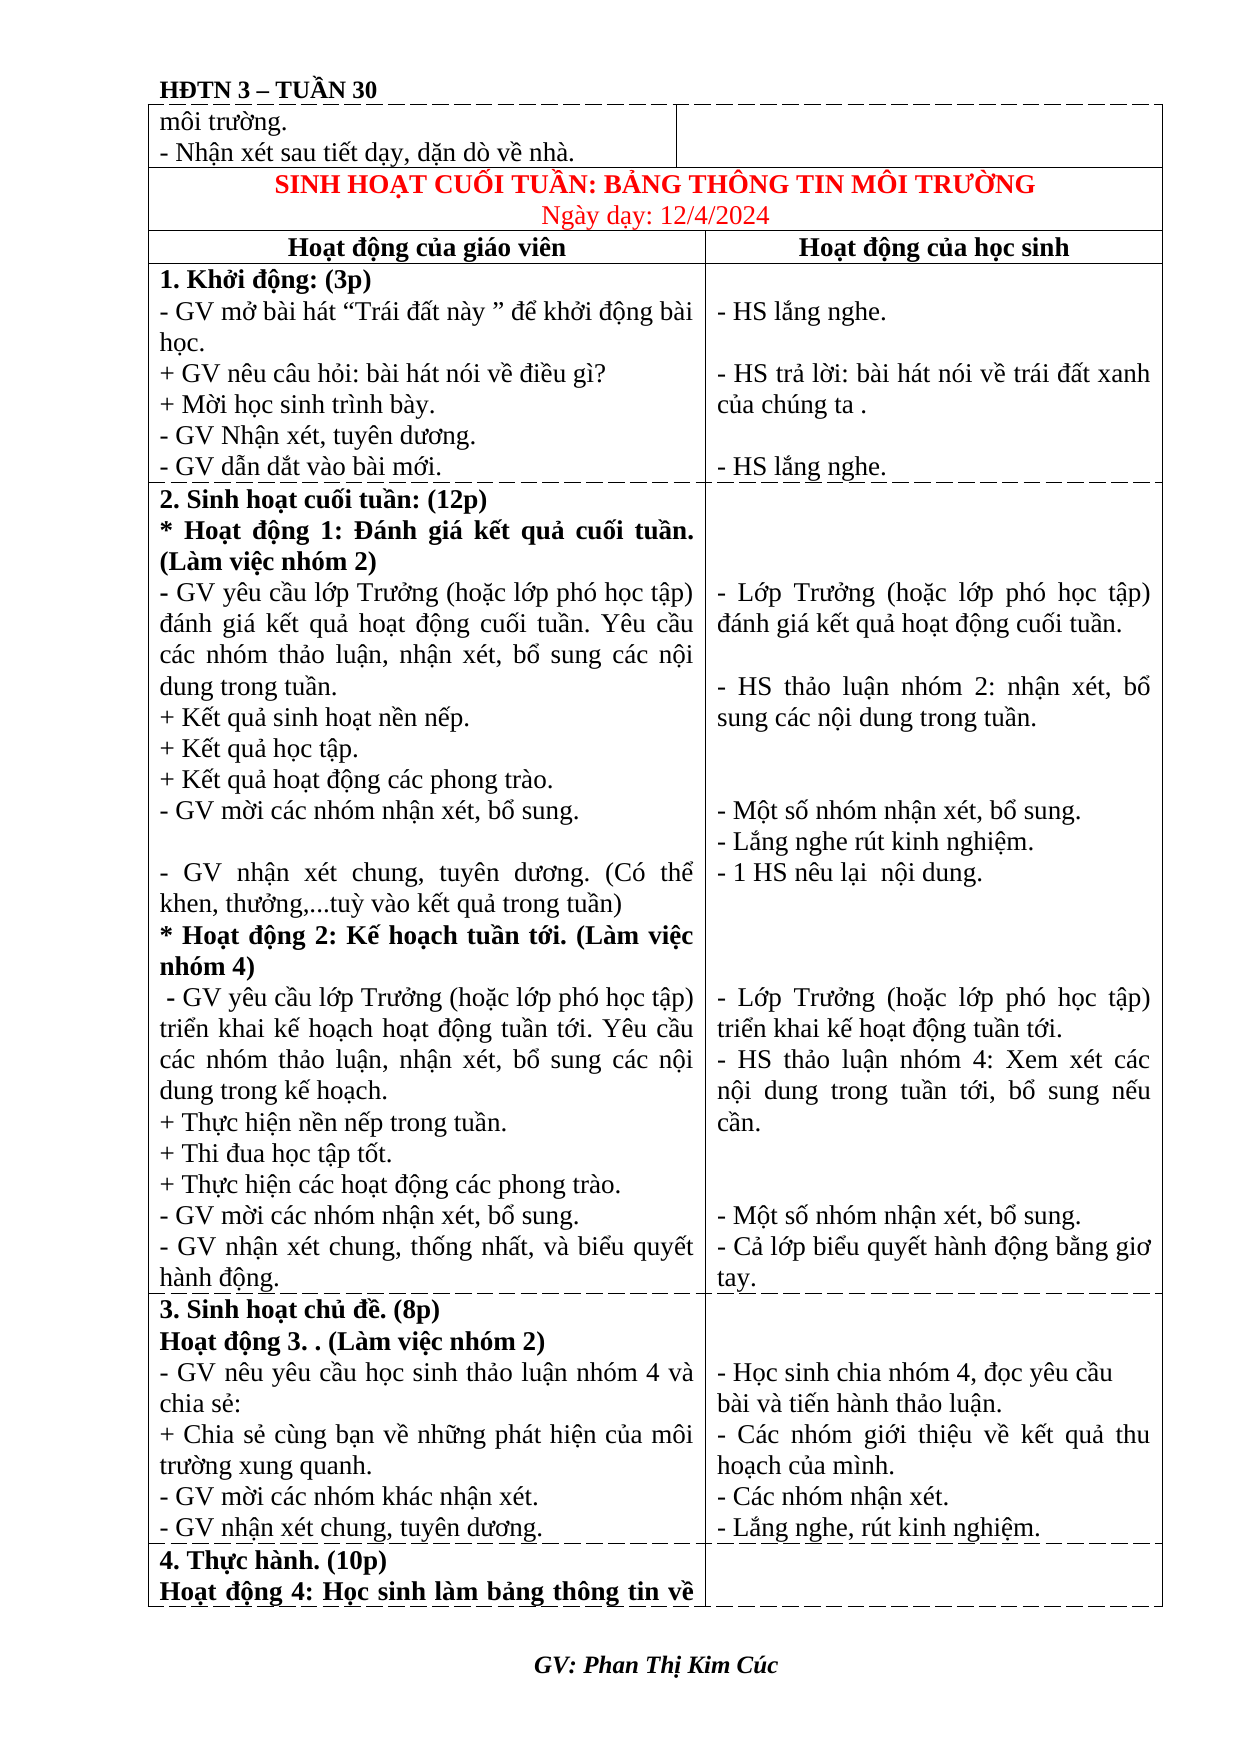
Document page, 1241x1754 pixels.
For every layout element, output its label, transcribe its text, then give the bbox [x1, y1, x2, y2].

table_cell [149, 1543, 705, 1606]
table_cell 1. Khởi động: (3p) - GV mở bài hát “Trái đất này ” để khởi động bài học. + GV nêu câu hỏi: bài hát nói về điều gì? + Mời học sinh trình bày. - GV Nhận xét, tuyên dương. - GV dẫn dắt vào bài mới. [149, 264, 705, 482]
table_cell Hoạt động của giáo viên [149, 231, 705, 263]
table_cell 3. Sinh hoạt chủ đề. (8p) Hoạt động 3. . (Làm việc nhóm 2) - GV nêu yêu cầu học sinh thảo luận nhóm 4 và chia sẻ: + Chia sẻ cùng bạn về những phát hiện của môi trường xung quanh. - GV mời các nhóm khác nhận xét. - GV nhận xét chung, tuyên dương. [149, 1293, 705, 1543]
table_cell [149, 104, 676, 167]
table_cell SINH HOẠT CUỐI TUẦN: BẢNG THÔNG TIN MÔI TRƯỜNG Ngày dạy: 12/4/2024 [149, 168, 1162, 230]
table_cell Hoạt động của học sinh [706, 231, 1162, 263]
table_cell - Học sinh chia nhóm 4, đọc yêu cầu bài và tiến hành thảo luận. - Các nhóm giới thiệu về kết quả thu hoạch của mình. - Các nhóm nhận xét. - Lắng nghe, rút kinh nghiệm. [706, 1293, 1162, 1543]
table_cell - HS lắng nghe. - HS trả lời: bài hát nói về trái đất xanh của chúng ta . - HS lắng nghe. [706, 264, 1162, 482]
table_cell 2. Sinh hoạt cuối tuần: (12p) * Hoạt động 1: Đánh giá kết quả cuối tuần. (Làm việc nhóm 2) - GV yêu cầu lớp Trưởng (hoặc lớp phó học tập) đánh giá kết quả hoạt động cuối tuần. Yêu cầu các nhóm thảo luận, nhận xét, bổ sung các nội dung trong tuần. + Kết quả sinh hoạt nền nếp. + Kết quả học tập. + Kết quả hoạt động các phong trào. - GV mời các nhóm nhận xét, bổ sung. - GV nhận xét chung, tuyên dương. (Có thể khen, thưởng,...tuỳ vào kết quả trong tuần) * Hoạt động 2: Kế hoạch tuần tới. (Làm việc nhóm 4) - GV yêu cầu lớp Trưởng (hoặc lớp phó học tập) triển khai kế hoạch hoạt động tuần tới. Yêu cầu các nhóm thảo luận, nhận xét, bổ sung các nội dung trong kế hoạch. + Thực hiện nền nếp trong tuần. + Thi đua học tập tốt. + Thực hiện các hoạt động các phong trào. - GV mời các nhóm nhận xét, bổ sung. - GV nhận xét chung, thống nhất, và biểu quyết hành động. [149, 482, 705, 1292]
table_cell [677, 104, 1162, 167]
table_cell - Lớp Trưởng (hoặc lớp phó học tập) đánh giá kết quả hoạt động cuối tuần. - HS thảo luận nhóm 2: nhận xét, bổ sung các nội dung trong tuần. - Một số nhóm nhận xét, bổ sung. - Lắng nghe rút kinh nghiệm. - 1 HS nêu lại nội dung. - Lớp Trưởng (hoặc lớp phó học tập) triển khai kế hoạt động tuần tới. - HS thảo luận nhóm 4: Xem xét các nội dung trong tuần tới, bổ sung nếu cần. - Một số nhóm nhận xét, bổ sung. - Cả lớp biểu quyết hành động bằng giơ tay. [706, 482, 1162, 1292]
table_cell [706, 1543, 1162, 1606]
